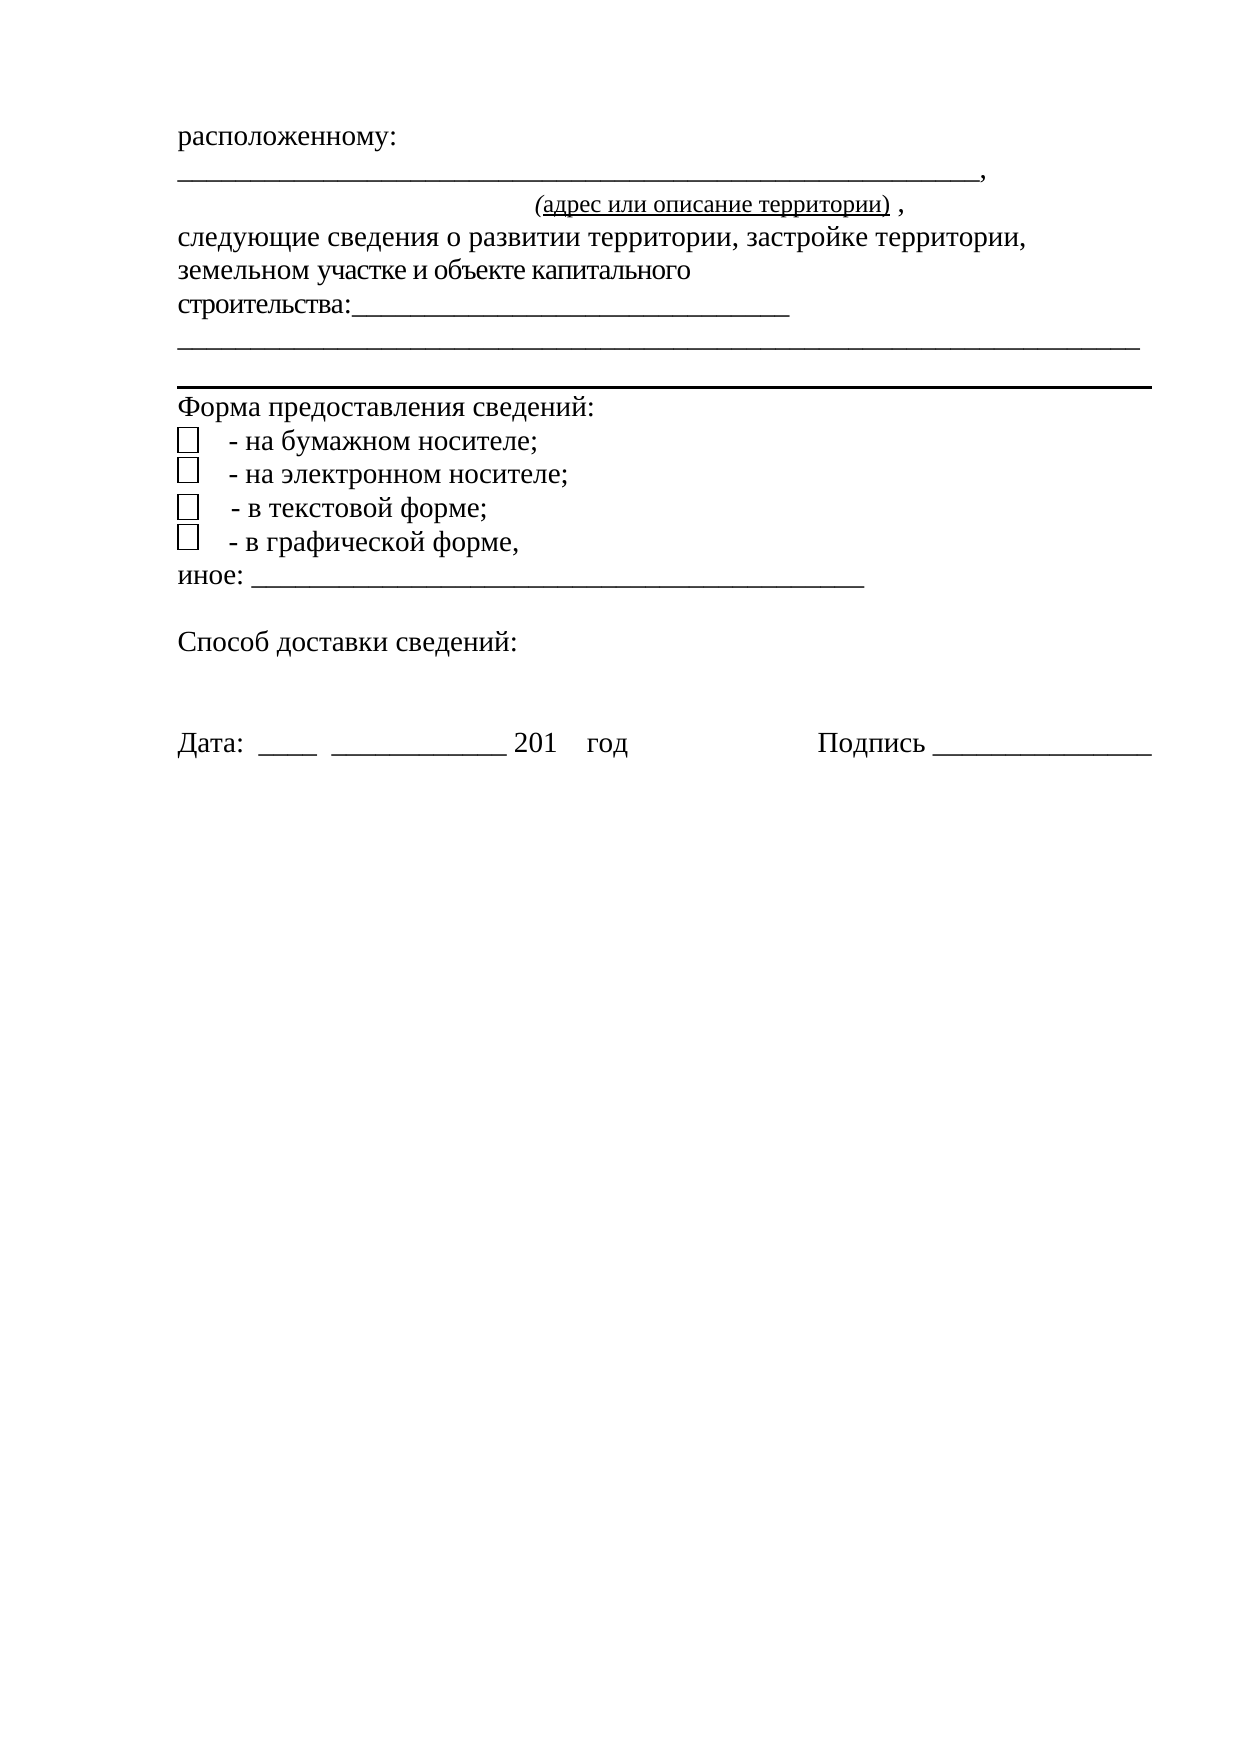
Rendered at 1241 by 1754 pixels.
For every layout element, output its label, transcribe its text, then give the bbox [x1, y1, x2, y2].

text - в графической форме, [177, 524, 1152, 557]
text Форма предоставления сведений: [177, 389, 1152, 423]
text - на электронном носителе; [177, 457, 1152, 490]
text - на бумажном носителе; [177, 423, 1152, 457]
text __________________________________________________________________ [177, 319, 1152, 353]
text расположенному: _______________________________________________________, [177, 118, 1152, 185]
text Способ доставки сведений: [177, 624, 1152, 658]
text (адрес или описание территории) , [177, 185, 1152, 219]
text Дата: ____ ____________ 201 год Подпись _______________ [177, 725, 1152, 758]
text следующие сведения о развитии территории, застройке территории, земельном участке и объекте капитального строительства:______________________________ [177, 219, 1152, 319]
text иное: __________________________________________ [177, 557, 1152, 591]
text - - в текстовой форме; [177, 490, 1152, 524]
